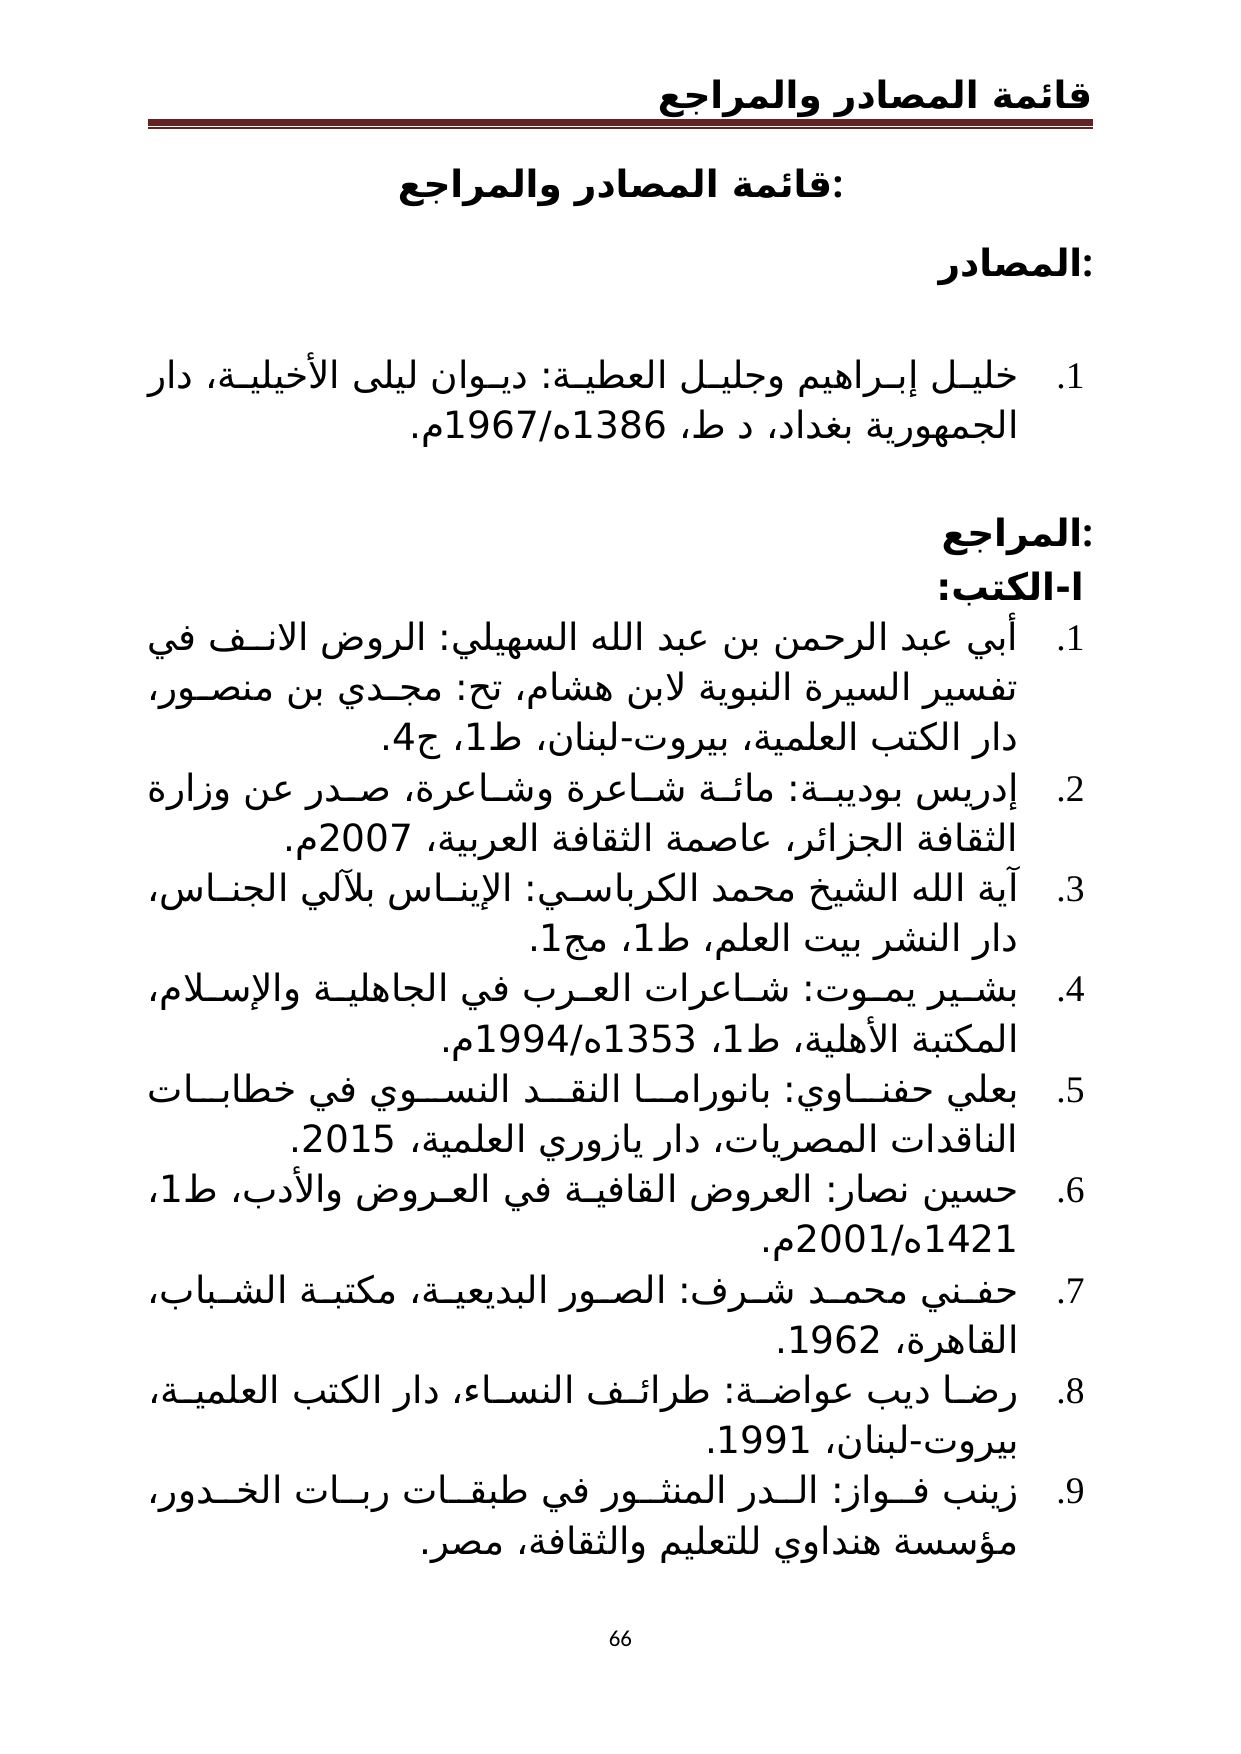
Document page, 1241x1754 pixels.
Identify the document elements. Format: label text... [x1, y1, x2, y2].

list إدريس بوديبة: مائة شاعرة وشاعرة، صدر عن وزارة الثقافة الجزائر، عاصمة الثقافة العربية، 2007م. [148, 766, 1056, 860]
text المصادر: [148, 236, 1093, 287]
text قائمة المصادر والمراجع: [148, 157, 1093, 208]
list حفني محمد شرف: الصور البديعية، مكتبة الشباب، القاهرة، 1962. [148, 1268, 1056, 1362]
list حسين نصار: العروض القافية في العروض والأدب، ط1، 1421ه/2001م. [148, 1168, 1056, 1262]
list بعلي حفناوي: بانوراما النقد النسوي في خطابات الناقدات المصريات، دار يازوري العلمية، 2015. [148, 1067, 1056, 1161]
list بشير يموت: شاعرات العرب في الجاهلية والإسلام، المكتبة الأهلية، ط1، 1353ه/1994م. [148, 967, 1056, 1061]
list زينب فواز: الدر المنثور في طبقات ربات الخدور، مؤسسة هنداوي للتعليم والثقافة، مصر. [148, 1469, 1056, 1563]
list الكتب: [148, 565, 1055, 609]
list رضا ديب عواضة: طرائف النساء، دار الكتب العلمية، بيروت-لبنان، 1991. [148, 1368, 1056, 1462]
list خليل إبراهيم وجليل العطية: ديوان ليلى الأخيلية، دار الجمهورية بغداد، د ط، 1386ه/1967م. [148, 354, 1056, 448]
list أبي عبد الرحمن بن عبد الله السهيلي: الروض الانف في تفسير السيرة النبوية لابن هشام، تح: مجدي بن منصور، دار الكتب العلمية، بيروت-لبنان، ط1، ج4. [148, 616, 1056, 759]
text المراجع: [148, 507, 1093, 558]
list آية الله الشيخ محمد الكرباسي: الإيناس بلآلي الجناس، دار النشر بيت العلم، ط1، مج1. [148, 866, 1056, 960]
